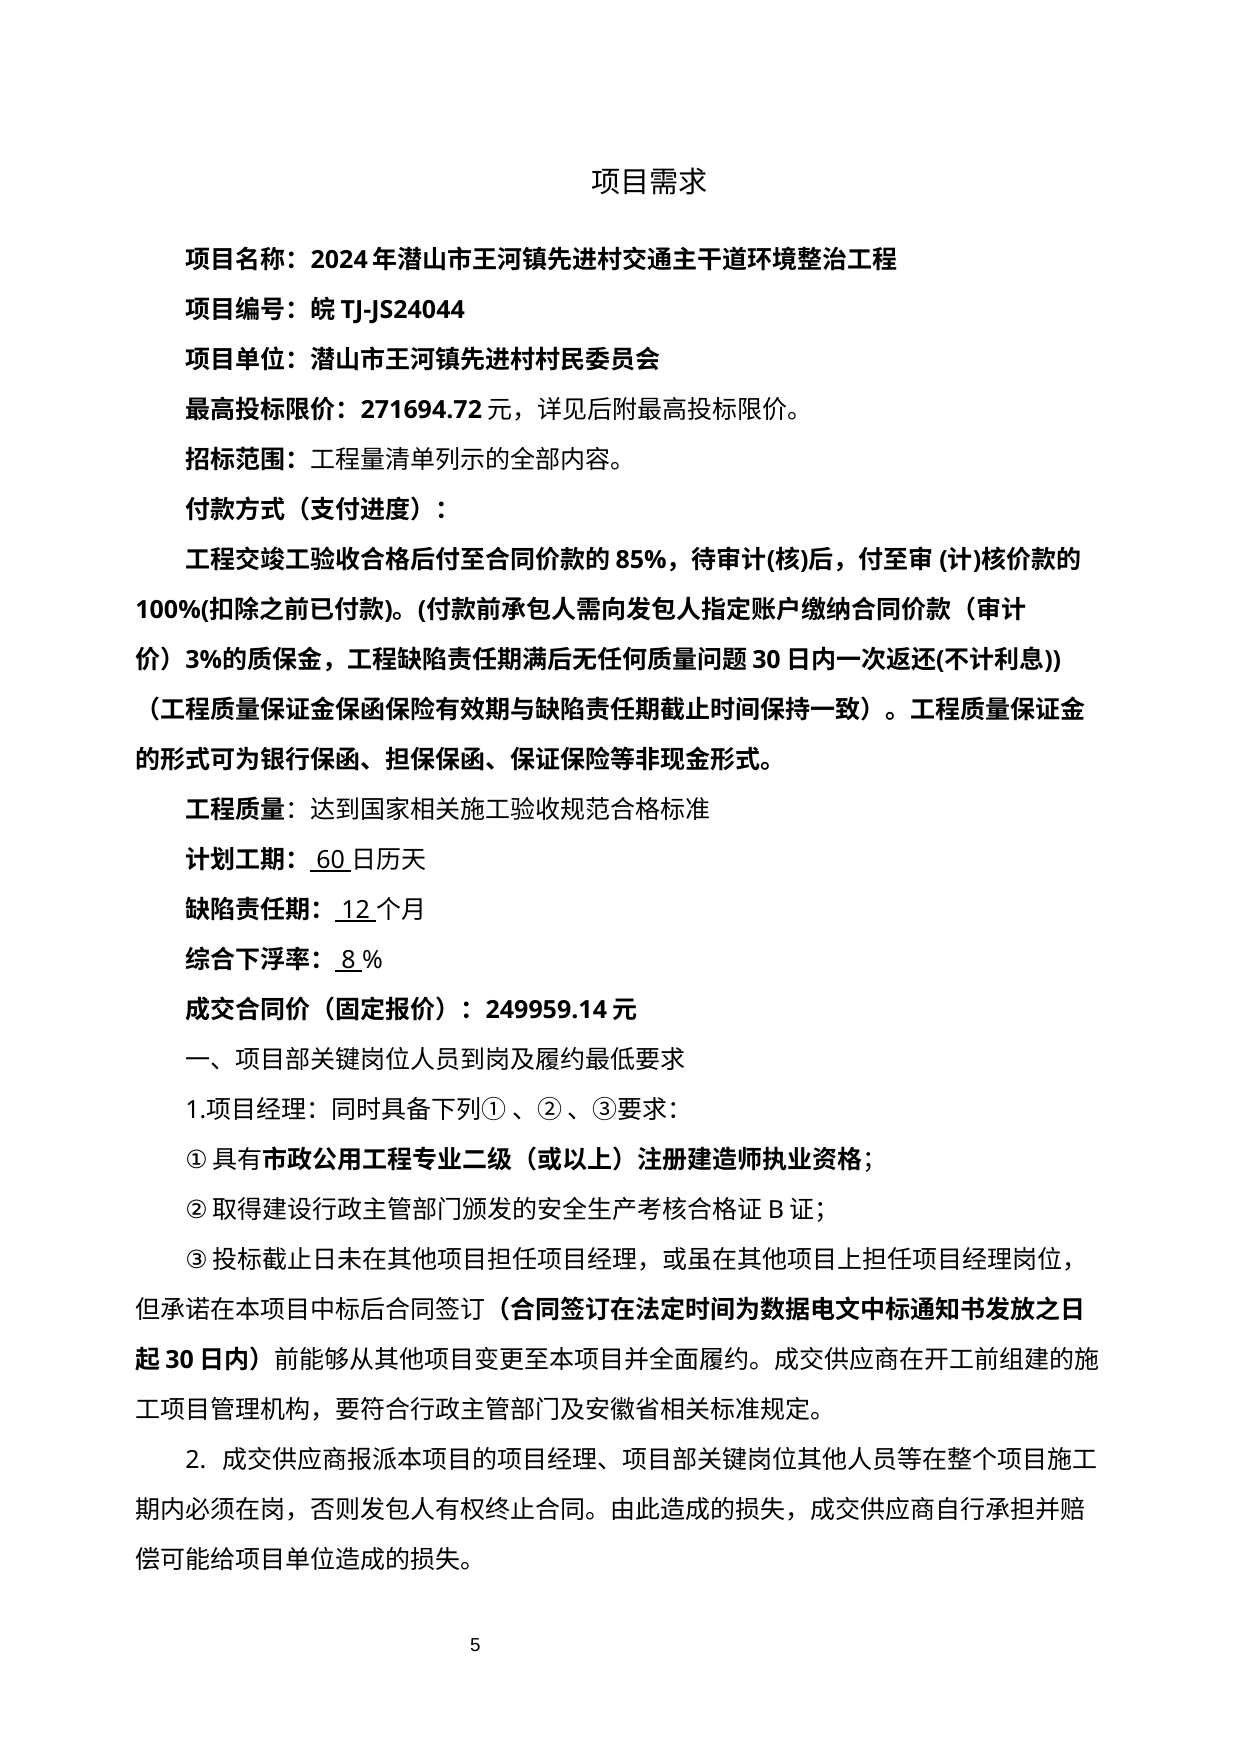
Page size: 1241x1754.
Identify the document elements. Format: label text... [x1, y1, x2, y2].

text 缺陷责任期： 12 个月 [135, 878, 1105, 928]
text ①具有市政公用工程专业二级（或以上）注册建造师执业资格； [135, 1128, 1105, 1178]
text 项目需求 [135, 149, 1105, 203]
text 最高投标限价：271694.72元，详见后附最高投标限价。 [135, 378, 1105, 428]
text 成交合同价（固定报价）：249959.14元 [135, 978, 1105, 1028]
text 工程交竣工验收合格后付至合同价款的85%，待审计(核)后，付至审 (计)核价款的100%(扣除之前已付款)。(付款前承包人需向发包人指定账户缴纳合同价款（审计价）3%的质保金，工程缺陷责任期满后无任何质量问题30日内一次返还(不计利息))（工程质量保证金保函保险有效期与缺陷责任期截止时间保持一致）。工程质量保证金的形式可为银行保函、担保保函、保证保险等非现金形式。 [135, 528, 1105, 778]
text ②取得建设行政主管部门颁发的安全生产考核合格证B证； [135, 1178, 1105, 1228]
text 工程质量：达到国家相关施工验收规范合格标准 [135, 778, 1105, 828]
text 一、项目部关键岗位人员到岗及履约最低要求 [135, 1028, 1105, 1078]
text 1.项目经理：同时具备下列① 、② 、③要求： [135, 1078, 1105, 1128]
text 项目名称：2024年潜山市王河镇先进村交通主干道环境整治工程 [135, 228, 1105, 278]
text 招标范围：工程量清单列示的全部内容。 [135, 428, 1105, 478]
text ③投标截止日未在其他项目担任项目经理，或虽在其他项目上担任项目经理岗位，但承诺在本项目中标后合同签订（合同签订在法定时间为数据电文中标通知书发放之日起30日内）前能够从其他项目变更至本项目并全面履约。成交供应商在开工前组建的施工项目管理机构，要符合行政主管部门及安徽省相关标准规定。 [135, 1228, 1105, 1428]
text 项目单位：潜山市王河镇先进村村民委员会 [135, 328, 1105, 378]
text 项目编号：皖TJ-JS24044 [135, 278, 1105, 328]
text 计划工期： 60 日历天 [135, 828, 1105, 878]
text 综合下浮率： 8 % [135, 928, 1105, 978]
text 付款方式（支付进度）： [135, 478, 1105, 528]
list 成交供应商报派本项目的项目经理、项目部关键岗位其他人员等在整个项目施工期内必须在岗，否则发包人有权终止合同。由此造成的损失，成交供应商自行承担并赔偿可能给项目单位造成的损失。 [135, 1428, 1105, 1578]
